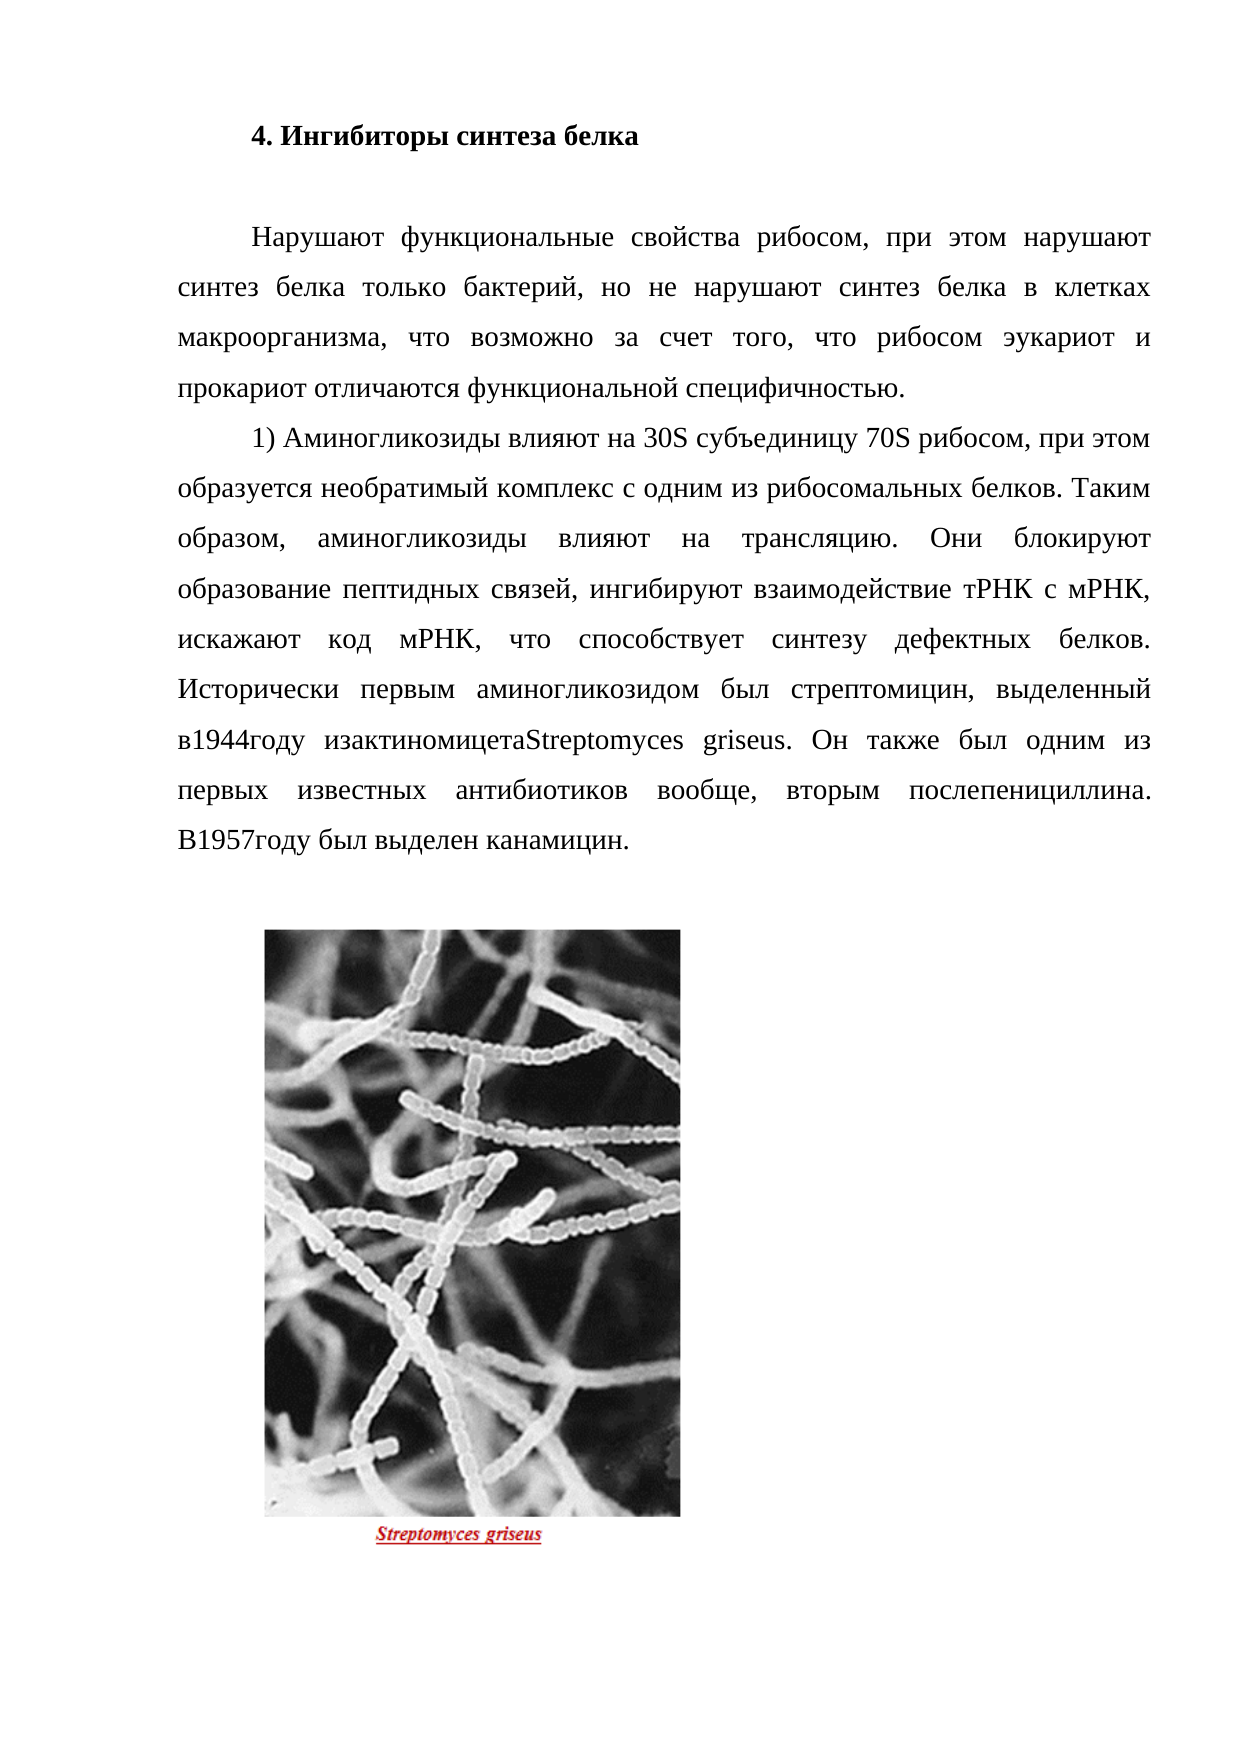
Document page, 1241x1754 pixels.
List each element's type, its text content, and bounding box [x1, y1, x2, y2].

text Нарушают функциональные свойства рибосом, при этом нарушают синтез белка только бактерий, но не нарушают синтез белка в клетках макроорганизма, что возможно за счет того, что рибосом эукариот и прокариот отличаются функциональной специфичностью. [177, 219, 1152, 403]
picture [251, 923, 686, 1550]
text 1) Аминогликозиды влияют на 30S субъединицу 70S рибосом, при этом образуется необратимый комплекс с одним из рибосомальных белков. Таким образом, аминогликозиды влияют на трансляцию. Они блокируют образование пептидных связей, ингибируют взаимодействие тРНК с мРНК, искажают код мРНК, что способствует синтезу дефектных белков. Исторически первым аминогликозидом был стрептомицин, выделенный в1944году изактиномицетаStreptomyces griseus. Он также был одним из первых известных антибиотиков вообще, вторым послепенициллина. В1957году был выделен канамицин. [177, 420, 1152, 856]
text 4. Ингибиторы синтеза белка [177, 118, 1152, 152]
